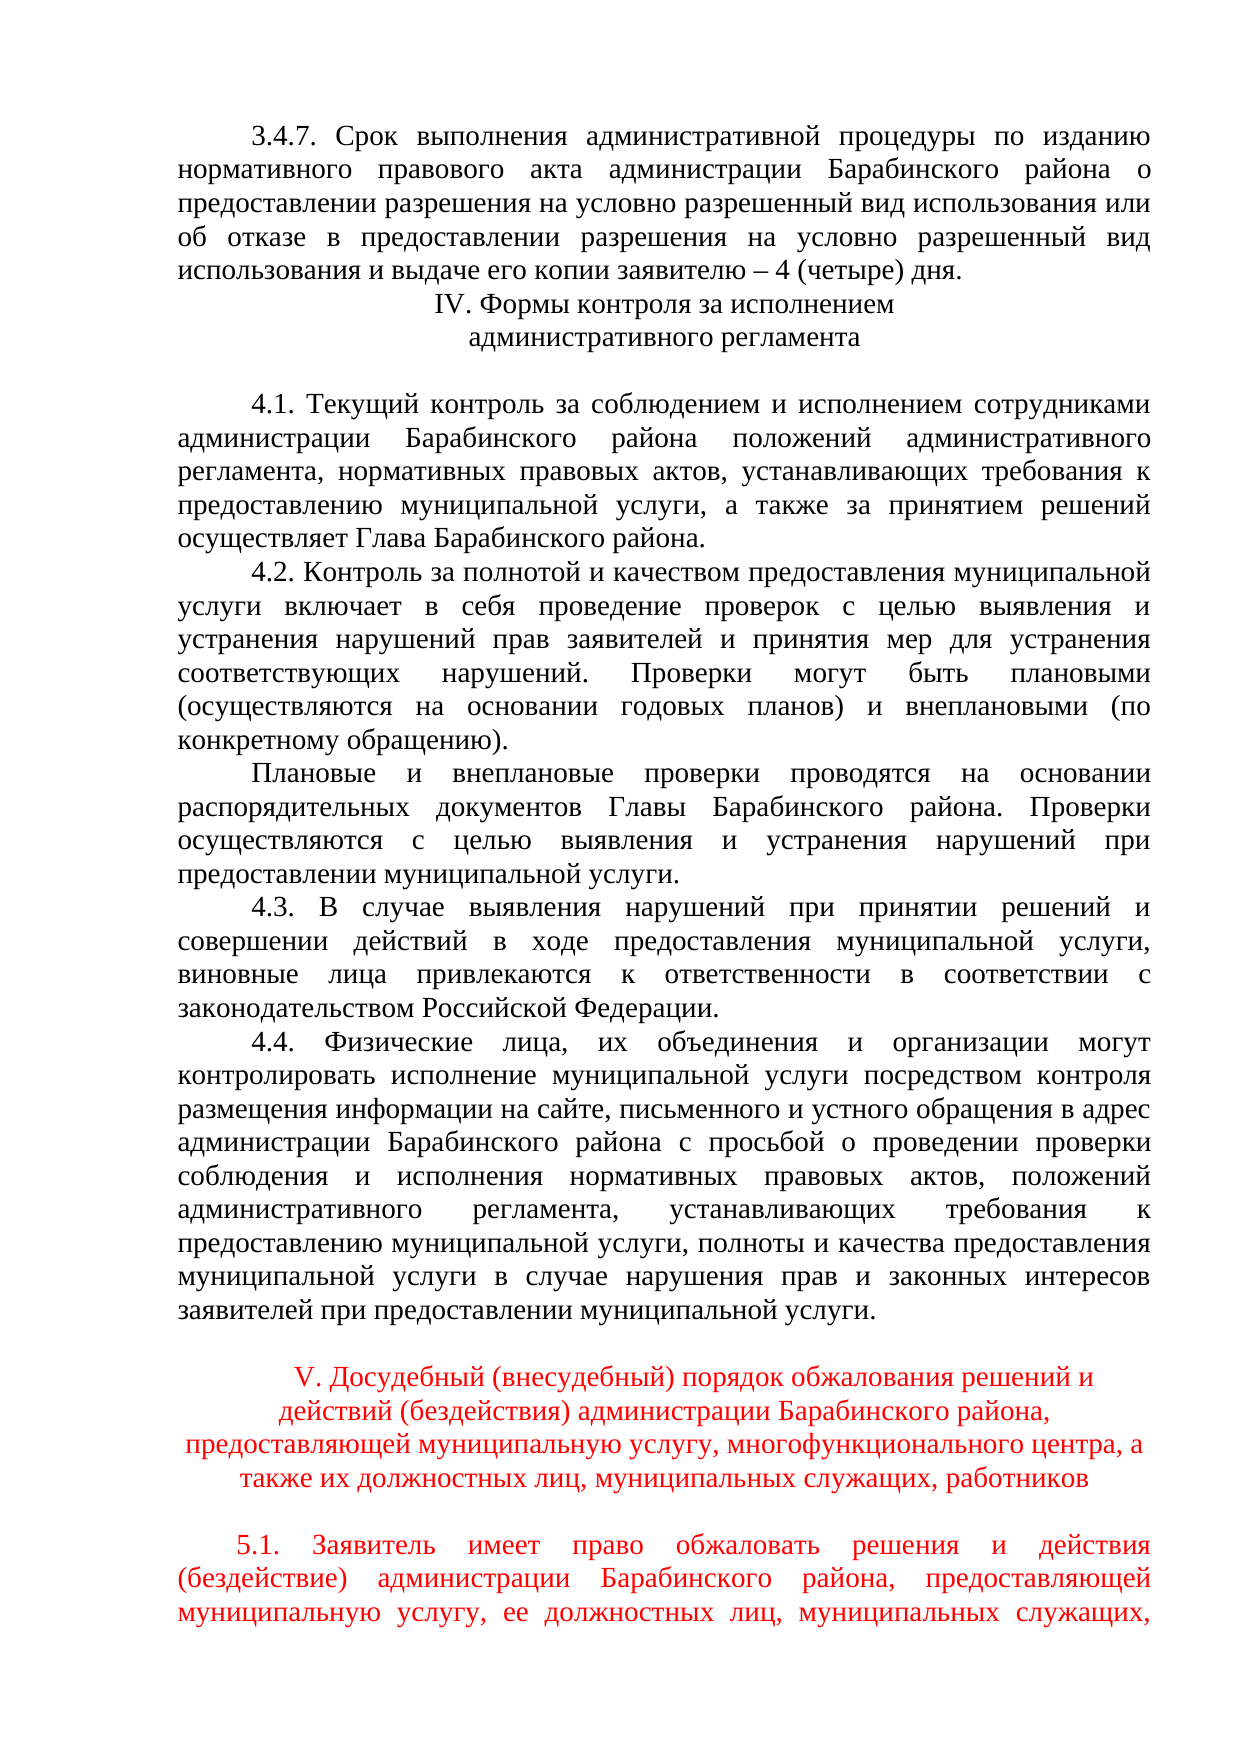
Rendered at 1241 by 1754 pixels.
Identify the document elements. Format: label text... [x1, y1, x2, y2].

text Плановые и внеплановые проверки проводятся на основании распорядительных документов Главы Барабинского района. Проверки осуществляются с целью выявления и устранения нарушений при предоставлении муниципальной услуги. [177, 755, 1152, 889]
text 4.4. Физические лица, их объединения и организации могут контролировать исполнение муниципальной услуги посредством контроля размещения информации на сайте, письменного и устного обращения в адрес администрации Барабинского района с просьбой о проведении проверки соблюдения и исполнения нормативных правовых актов, положений административного регламента, устанавливающих требования к предоставлению муниципальной услуги, полноты и качества предоставления муниципальной услуги в случае нарушения прав и законных интересов заявителей при предоставлении муниципальной услуги. [177, 1024, 1152, 1326]
text 4.3. В случае выявления нарушений при принятии решений и совершении действий в ходе предоставления муниципальной услуги, виновные лица привлекаются к ответственности в соответствии с законодательством Российской Федерации. [177, 889, 1152, 1024]
text 4.2. Контроль за полнотой и качеством предоставления муниципальной услуги включает в себя проведение проверок с целью выявления и устранения нарушений прав заявителей и принятия мер для устранения соответствующих нарушений. Проверки могут быть плановыми (осуществляются на основании годовых планов) и внеплановыми (по конкретному обращению). [177, 554, 1152, 755]
text административного регламента [177, 319, 1152, 353]
text V. Досудебный (внесудебный) порядок обжалования решений и действий (бездействия) администрации Барабинского района, предоставляющей муниципальную услугу, многофункционального центра, а также их должностных лиц, муниципальных служащих, работников [177, 1359, 1152, 1493]
text IV. Формы контроля за исполнением [177, 286, 1152, 319]
text 4.1. Текущий контроль за соблюдением и исполнением сотрудниками администрации Барабинского района положений административного регламента, нормативных правовых актов, устанавливающих требования к предоставлению муниципальной услуги, а также за принятием решений осуществляет Глава Барабинского района. [177, 386, 1152, 554]
text 3.4.7. Срок выполнения административной процедуры по изданию нормативного правового акта администрации Барабинского района о предоставлении разрешения на условно разрешенный вид использования или об отказе в предоставлении разрешения на условно разрешенный вид использования и выдаче его копии заявителю – 4 (четыре) дня. [177, 118, 1152, 286]
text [177, 1527, 1152, 1627]
